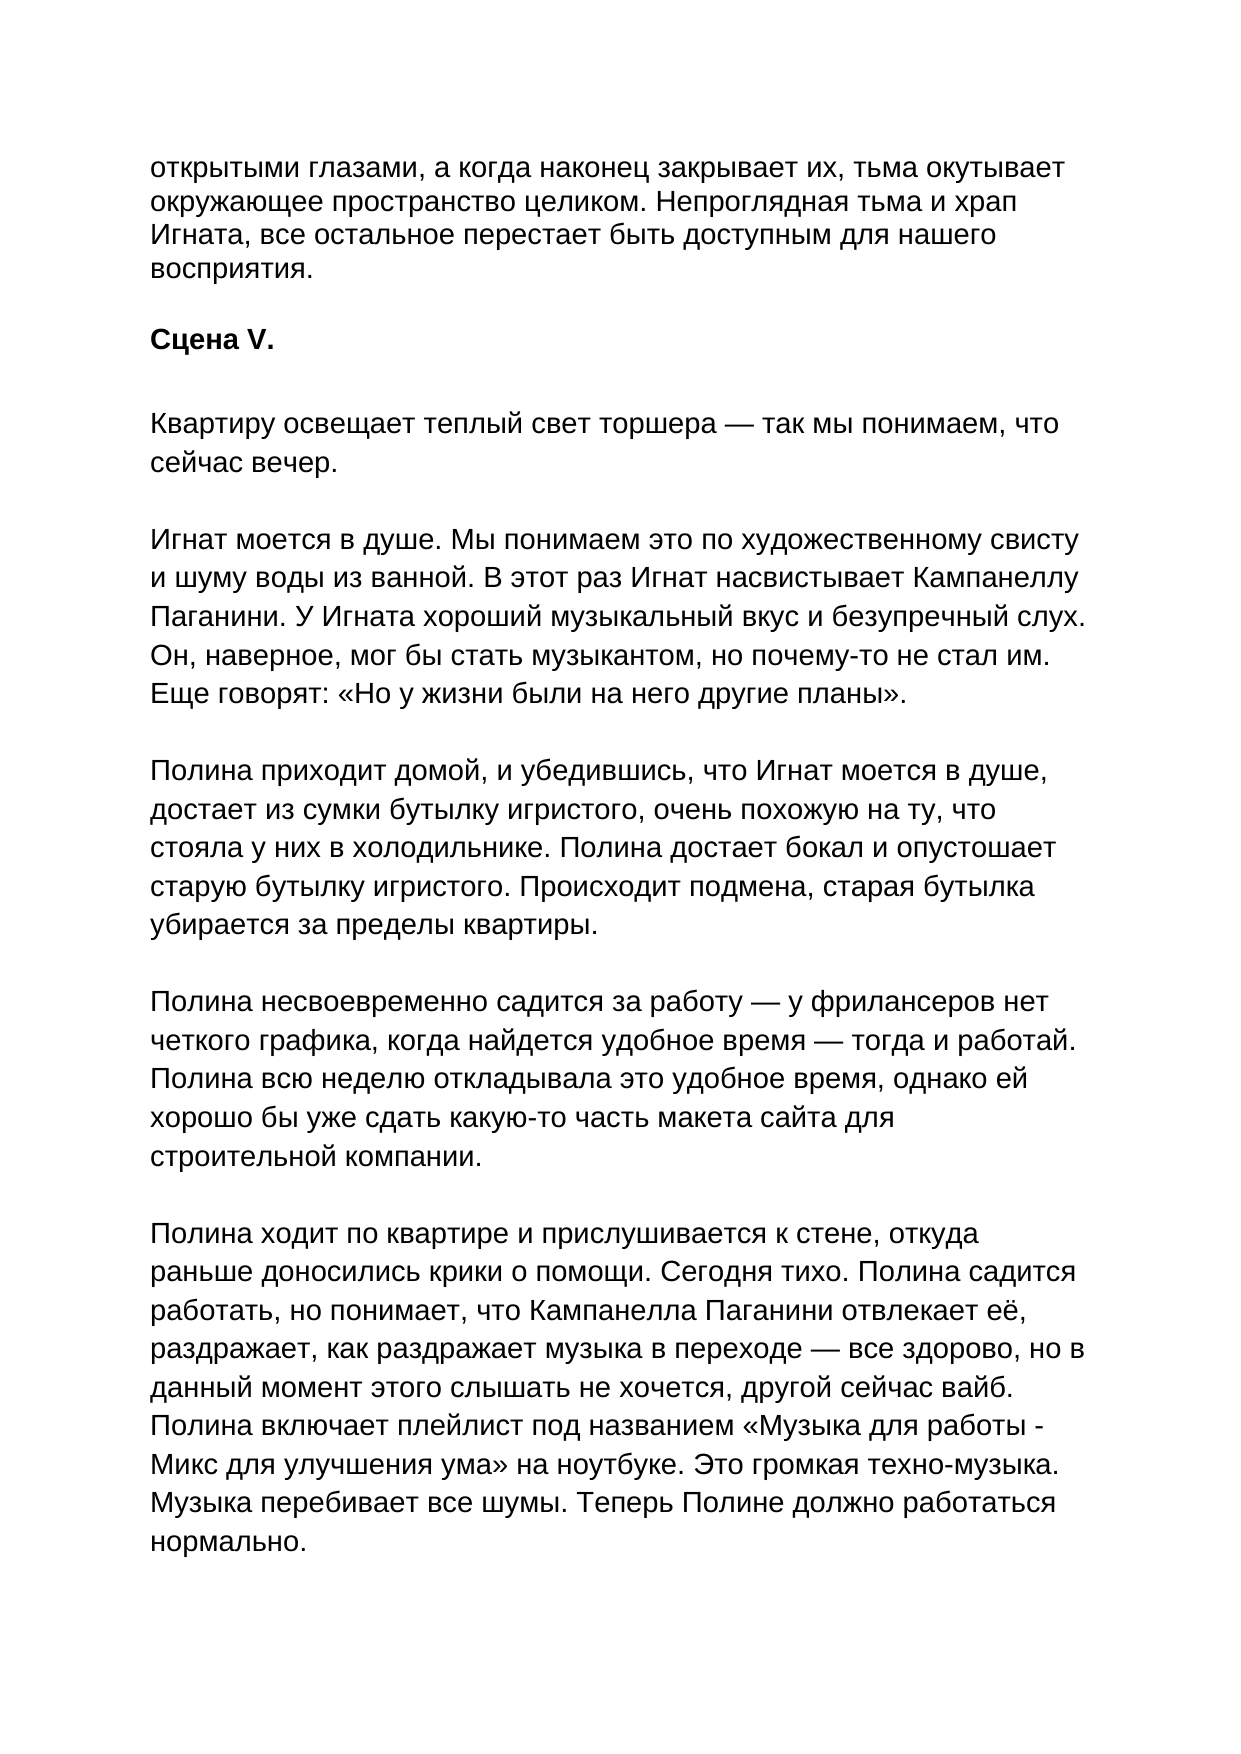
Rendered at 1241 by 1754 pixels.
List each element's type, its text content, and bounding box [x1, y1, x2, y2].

text Игнат моется в душе. Мы понимаем это по художественному свисту и шуму воды из ванной. В этот раз Игнат насвистывает Кампанеллу Паганини. У Игната хороший музыкальный вкус и безупречный слух. Он, наверное, мог бы стать музыкантом, но почему-то не стал им. Еще говорят: «Но у жизни были на него другие планы». [150, 522, 1090, 709]
subtitle Сцена V. [150, 322, 1090, 355]
text Полина приходит домой, и убедившись, что Игнат моется в душе, достает из сумки бутылку игристого, очень похожую на ту, что стояла у них в холодильнике. Полина достает бокал и опустошает старую бутылку игристого. Происходит подмена, старая бутылка убирается за пределы квартиры. [150, 753, 1090, 941]
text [150, 150, 1090, 284]
text Полина ходит по квартире и прислушивается к стене, откуда раньше доносились крики о помощи. Сегодня тихо. Полина садится работать, но понимает, что Кампанелла Паганини отвлекает её, раздражает, как раздражает музыка в переходе — все здорово, но в данный момент этого слышать не хочется, другой сейчас вайб. Полина включает плейлист под названием «Музыка для работы - Микс для улучшения ума» на ноутбуке. Это громкая техно-музыка. Музыка перебивает все шумы. Теперь Полине должно работаться нормально. [150, 1216, 1090, 1557]
text Квартиру освещает теплый свет торшера — так мы понимаем, что сейчас вечер. [150, 406, 1090, 478]
text Полина несвоевременно садится за работу — у фрилансеров нет четкого графика, когда найдется удобное время — тогда и работай. Полина всю неделю откладывала это удобное время, однако ей хорошо бы уже сдать какую-то часть макета сайта для строительной компании. [150, 984, 1090, 1172]
